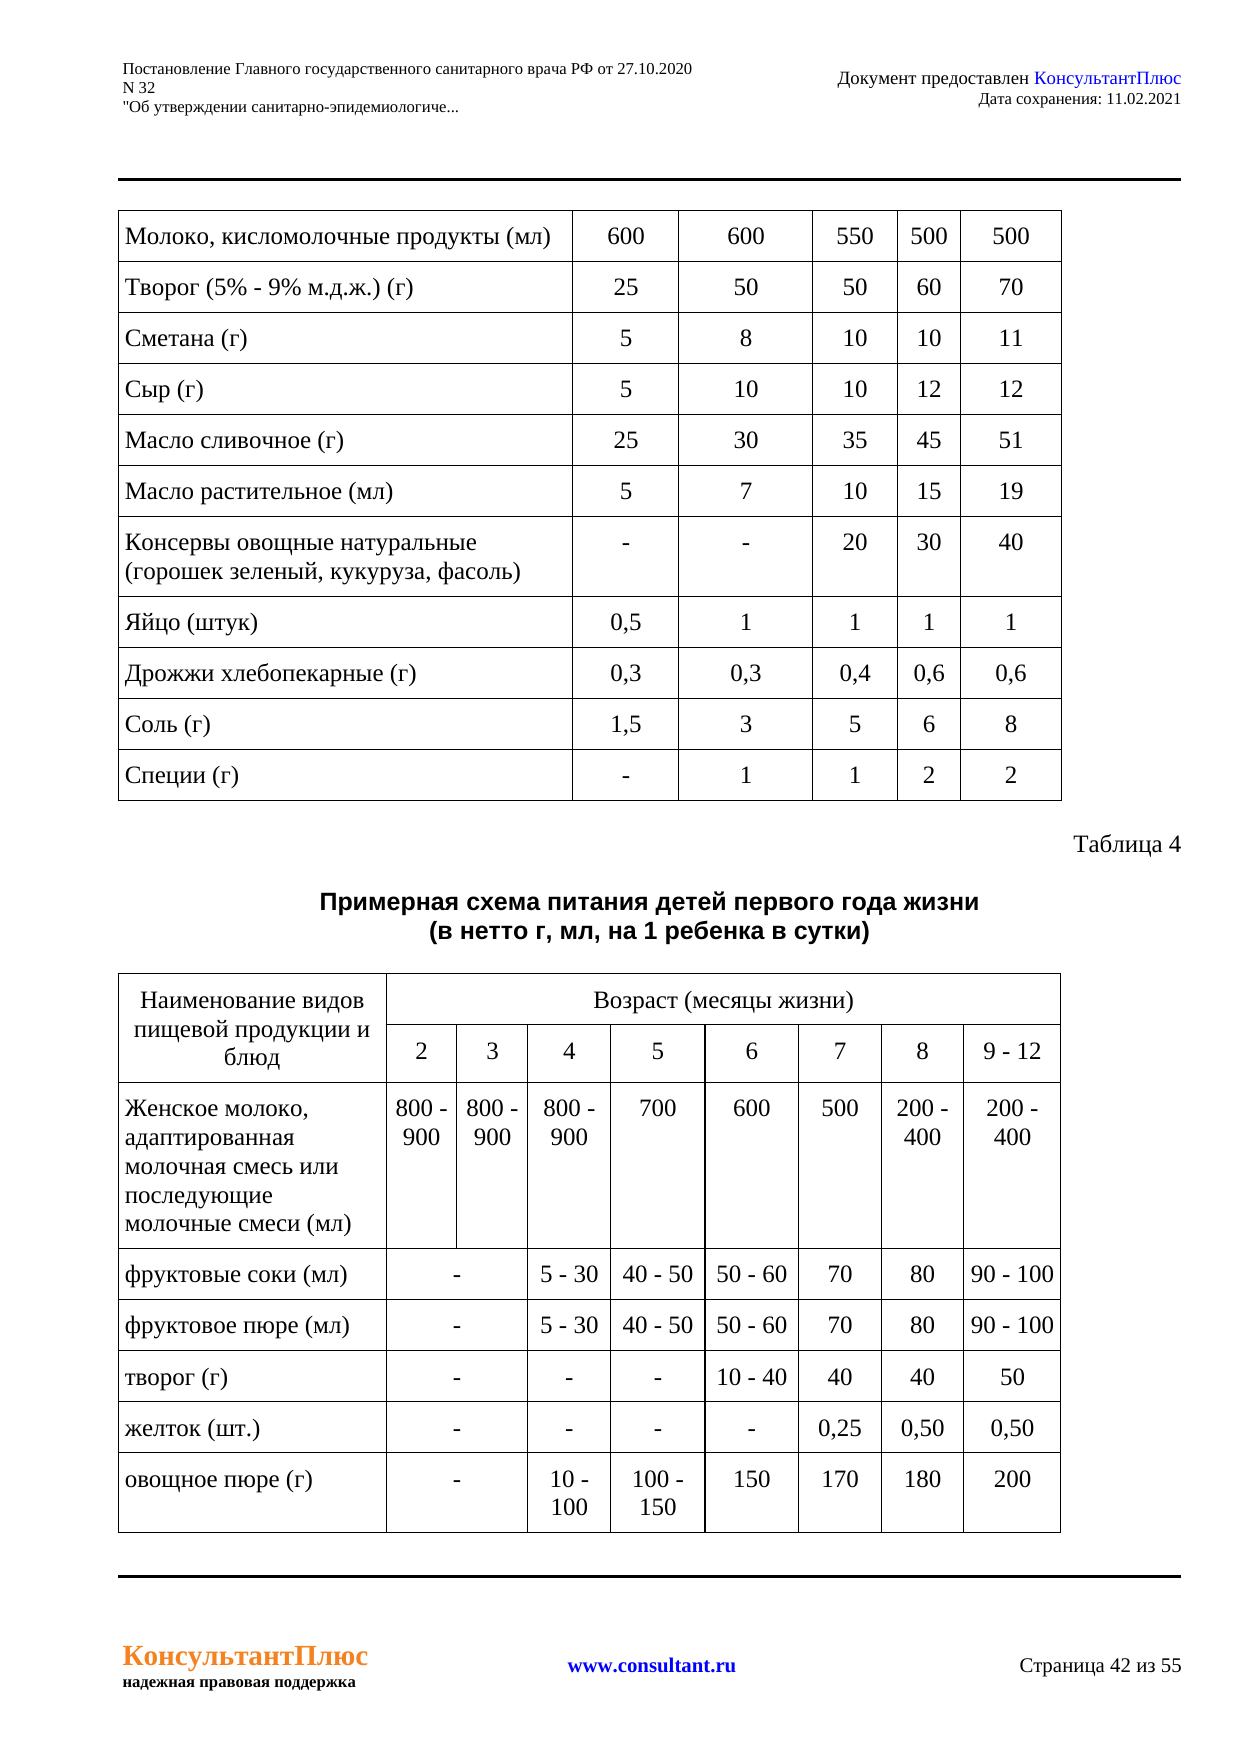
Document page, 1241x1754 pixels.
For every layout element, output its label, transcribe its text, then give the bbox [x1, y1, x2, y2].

table_cell 50 [813, 262, 897, 312]
table_cell - [387, 1453, 527, 1532]
table_cell 3 [679, 699, 812, 749]
table_cell 0,4 [813, 648, 897, 698]
table_cell 8 [882, 1025, 963, 1082]
table_cell 4 [528, 1025, 610, 1082]
table_cell 80 [882, 1300, 963, 1350]
table_cell 0,6 [898, 648, 960, 698]
table_cell Соль (г) [119, 699, 572, 749]
table_cell 1 [679, 597, 812, 647]
table_cell 0,3 [679, 648, 812, 698]
table_cell - [387, 1249, 527, 1299]
table_cell 12 [961, 364, 1061, 414]
table_cell 6 [898, 699, 960, 749]
table_cell 40 [961, 517, 1061, 596]
table_cell 90 - 100 [964, 1249, 1060, 1299]
table_cell 70 [799, 1249, 881, 1299]
table_cell 800 - 900 [387, 1083, 456, 1248]
table_cell 1 [961, 597, 1061, 647]
table_cell 0,3 [573, 648, 678, 698]
table_cell - [387, 1351, 527, 1401]
table_header Наименование видов пищевой продукции и блюд [119, 974, 386, 1082]
table_cell Дрожжи хлебопекарные (г) [119, 648, 572, 698]
table_cell 800 - 900 [457, 1083, 527, 1248]
table_cell Масло растительное (мл) [119, 466, 572, 516]
table_cell Сметана (г) [119, 313, 572, 363]
table_cell 10 [679, 364, 812, 414]
table_cell 40 - 50 [611, 1300, 704, 1350]
table_cell Масло сливочное (г) [119, 415, 572, 465]
table_cell 30 [898, 517, 960, 596]
table_cell 90 - 100 [964, 1300, 1060, 1350]
table_cell 40 [882, 1351, 963, 1401]
table_cell 800 - 900 [528, 1083, 610, 1248]
table_cell 1,5 [573, 699, 678, 749]
table_cell 600 [706, 1083, 798, 1248]
table_cell 1 [679, 750, 812, 800]
table_cell 2 [387, 1025, 456, 1082]
table_cell - [387, 1300, 527, 1350]
table_cell 70 [961, 262, 1061, 312]
table_cell 10 [813, 466, 897, 516]
table_cell 30 [679, 415, 812, 465]
table_cell 200 - 400 [964, 1083, 1060, 1248]
table_cell 10 [813, 313, 897, 363]
title Примерная схема питания детей первого года жизни [118, 887, 1181, 916]
table_cell 9 - 12 [964, 1025, 1060, 1082]
table_cell 500 [799, 1083, 881, 1248]
table_cell - [387, 1402, 527, 1452]
table_cell - [573, 750, 678, 800]
table_cell 19 [961, 466, 1061, 516]
table_cell 0,6 [961, 648, 1061, 698]
table_cell - [679, 517, 812, 596]
table_cell 600 [573, 211, 678, 261]
table_cell - [528, 1402, 610, 1452]
table_cell 1 [813, 597, 897, 647]
table_cell 51 [961, 415, 1061, 465]
table_cell 0,5 [573, 597, 678, 647]
table_cell 40 - 50 [611, 1249, 704, 1299]
table_cell 70 [799, 1300, 881, 1350]
table_cell Творог (5% - 9% м.д.ж.) (г) [119, 262, 572, 312]
table_cell 200 [964, 1453, 1060, 1532]
table_cell 60 [898, 262, 960, 312]
table_cell фруктовое пюре (мл) [119, 1300, 386, 1350]
table_cell 7 [679, 466, 812, 516]
table_cell 15 [898, 466, 960, 516]
table_cell Яйцо (штук) [119, 597, 572, 647]
table_cell 2 [961, 750, 1061, 800]
table_cell 1 [898, 597, 960, 647]
table_cell 12 [898, 364, 960, 414]
table_cell 25 [573, 415, 678, 465]
table_cell 10 [898, 313, 960, 363]
table_cell - [573, 517, 678, 596]
table_cell 500 [898, 211, 960, 261]
table_cell 45 [898, 415, 960, 465]
table_cell 200 - 400 [882, 1083, 963, 1248]
table_cell 50 [679, 262, 812, 312]
table_cell Сыр (г) [119, 364, 572, 414]
table_cell 7 [799, 1025, 881, 1082]
table_cell 5 - 30 [528, 1300, 610, 1350]
table_cell 10 [813, 364, 897, 414]
table_cell 5 [611, 1025, 704, 1082]
table_cell Молоко, кисломолочные продукты (мл) [119, 211, 572, 261]
table_cell 50 [964, 1351, 1060, 1401]
table_cell 10 - 100 [528, 1453, 610, 1532]
table_cell 5 [573, 313, 678, 363]
table_cell Специи (г) [119, 750, 572, 800]
table_cell 40 [799, 1351, 881, 1401]
table_cell 50 - 60 [706, 1249, 798, 1299]
table_cell 10 - 40 [706, 1351, 798, 1401]
table_cell 0,50 [882, 1402, 963, 1452]
table_cell 500 [961, 211, 1061, 261]
table_cell 100 - 150 [611, 1453, 704, 1532]
table_cell Женское молоко, адаптированная молочная смесь или последующие молочные смеси (мл) [119, 1083, 386, 1248]
table_cell фруктовые соки (мл) [119, 1249, 386, 1299]
table_cell 2 [898, 750, 960, 800]
table_cell 5 [573, 466, 678, 516]
table_cell овощное пюре (г) [119, 1453, 386, 1532]
table_cell 150 [706, 1453, 798, 1532]
table_cell 3 [457, 1025, 527, 1082]
table_cell 600 [679, 211, 812, 261]
table_cell 8 [679, 313, 812, 363]
table_cell 25 [573, 262, 678, 312]
text Таблица 4 [118, 829, 1181, 858]
table_cell - [706, 1402, 798, 1452]
table_cell 1 [813, 750, 897, 800]
table_cell 80 [882, 1249, 963, 1299]
table_cell - [611, 1402, 704, 1452]
table_cell творог (г) [119, 1351, 386, 1401]
table_cell 180 [882, 1453, 963, 1532]
table_cell 0,50 [964, 1402, 1060, 1452]
table_cell 700 [611, 1083, 704, 1248]
table_cell 5 - 30 [528, 1249, 610, 1299]
table_cell Консервы овощные натуральные (горошек зеленый, кукуруза, фасоль) [119, 517, 572, 596]
table_cell 5 [573, 364, 678, 414]
table_cell 35 [813, 415, 897, 465]
table_cell 170 [799, 1453, 881, 1532]
table_cell 11 [961, 313, 1061, 363]
table_cell - [528, 1351, 610, 1401]
table_cell 8 [961, 699, 1061, 749]
table_header Возраст (месяцы жизни) [387, 974, 1060, 1024]
table_cell 50 - 60 [706, 1300, 798, 1350]
table_cell желток (шт.) [119, 1402, 386, 1452]
table_cell 5 [813, 699, 897, 749]
table_cell 550 [813, 211, 897, 261]
title (в нетто г, мл, на 1 ребенка в сутки) [118, 916, 1181, 944]
table_cell 6 [706, 1025, 798, 1082]
table_cell 0,25 [799, 1402, 881, 1452]
table_cell - [611, 1351, 704, 1401]
table_cell 20 [813, 517, 897, 596]
